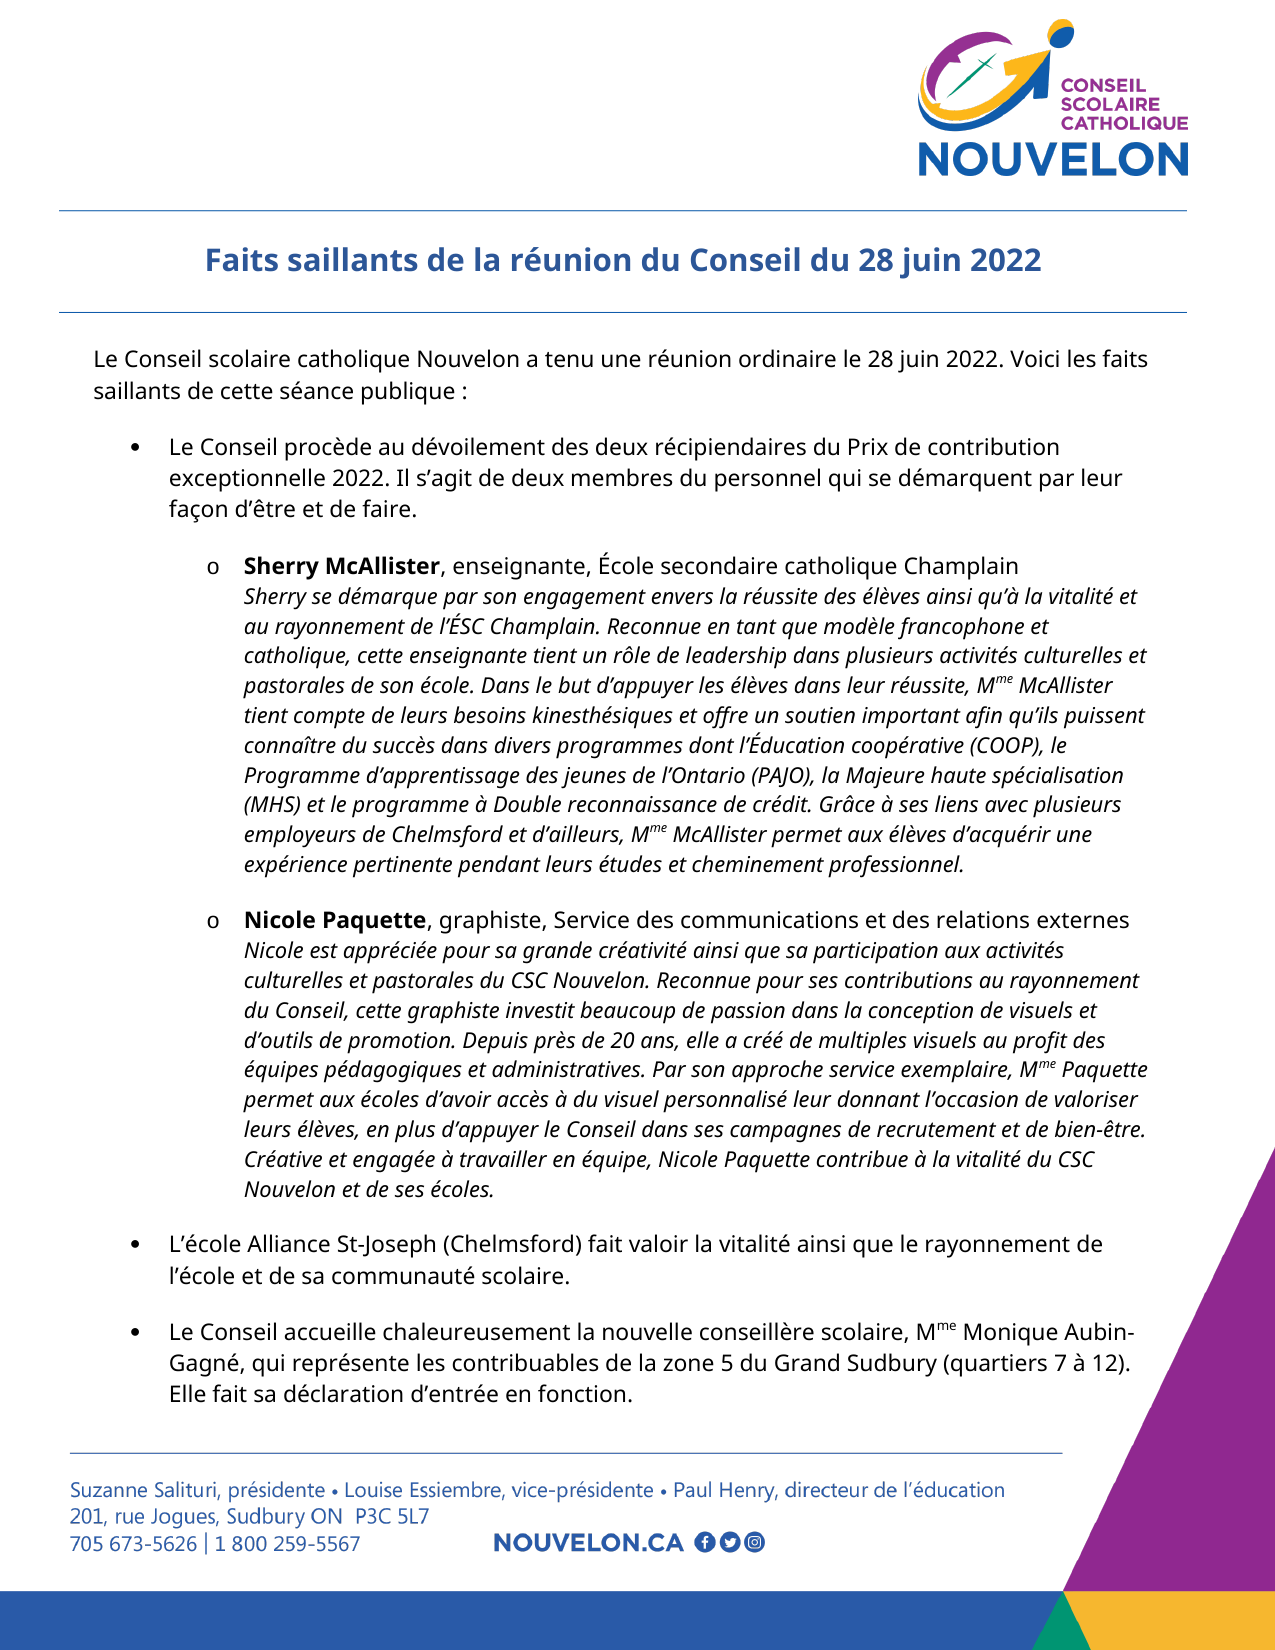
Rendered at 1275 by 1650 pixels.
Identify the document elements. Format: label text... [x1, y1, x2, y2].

list Nicole Paquette, graphiste, Service des communications et des relations externes Nicole est appréciée pour sa grande créativité ainsi que sa participation aux activités culturelles et pastorales du CSC Nouvelon. Reconnue pour ses contributions au rayonnement du Conseil, cette graphiste investit beaucoup de passion dans la conception de visuels et d’outils de promotion. Depuis près de 20 ans, elle a créé de multiples visuels au profit des équipes pédagogiques et administratives. Par son approche service exemplaire, Mme Paquette permet aux écoles d’avoir accès à du visuel personnalisé leur donnant l’occasion de valoriser leurs élèves, en plus d’appuyer le Conseil dans ses campagnes de recrutement et de bien-être. Créative et engagée à travailler en équipe, Nicole Paquette contribue à la vitalité du CSC Nouvelon et de ses écoles. [206, 904, 1162, 1203]
text Le Conseil procède au dévoilement des deux récipiendaires du Prix de contribution exceptionnelle 2022. Il s’agit de deux membres du personnel qui se démarquent par leur façon d’être et de faire. [131, 431, 1162, 524]
subtitle Faits saillants de la réunion du Conseil du 28 juin 2022 [56, 238, 1191, 281]
list Sherry McAllister, enseignante, École secondaire catholique Champlain Sherry se démarque par son engagement envers la réussite des élèves ainsi qu’à la vitalité et au rayonnement de l’ÉSC Champlain. Reconnue en tant que modèle francophone et catholique, cette enseignante tient un rôle de leadership dans plusieurs activités culturelles et pastorales de son école. Dans le but d’appuyer les élèves dans leur réussite, Mme McAllister tient compte de leurs besoins kinesthésiques et offre un soutien important afin qu’ils puissent connaître du succès dans divers programmes dont l’Éducation coopérative (COOP), le Programme d’apprentissage des jeunes de l’Ontario (PAJO), la Majeure haute spécialisation (MHS) et le programme à Double reconnaissance de crédit. Grâce à ses liens avec plusieurs employeurs de Chelmsford et d’ailleurs, Mme McAllister permet aux élèves d’acquérir une expérience pertinente pendant leurs études et cheminement professionnel. [206, 549, 1162, 879]
text L’école Alliance St-Joseph (Chelmsford) fait valoir la vitalité ainsi que le rayonnement de l’école et de sa communauté scolaire. [131, 1228, 1162, 1291]
list Le Conseil scolaire catholique Nouvelon a tenu une réunion ordinaire le 28 juin 2022. Voici les faits saillants de cette séance publique : [93, 343, 1163, 406]
text Le Conseil accueille chaleureusement la nouvelle conseillère scolaire, Mme Monique Aubin-Gagné, qui représente les contribuables de la zone 5 du Grand Sudbury (quartiers 7 à 12). Elle fait sa déclaration d’entrée en fonction. [131, 1316, 1162, 1409]
picture [0, 0, 1275, 1650]
